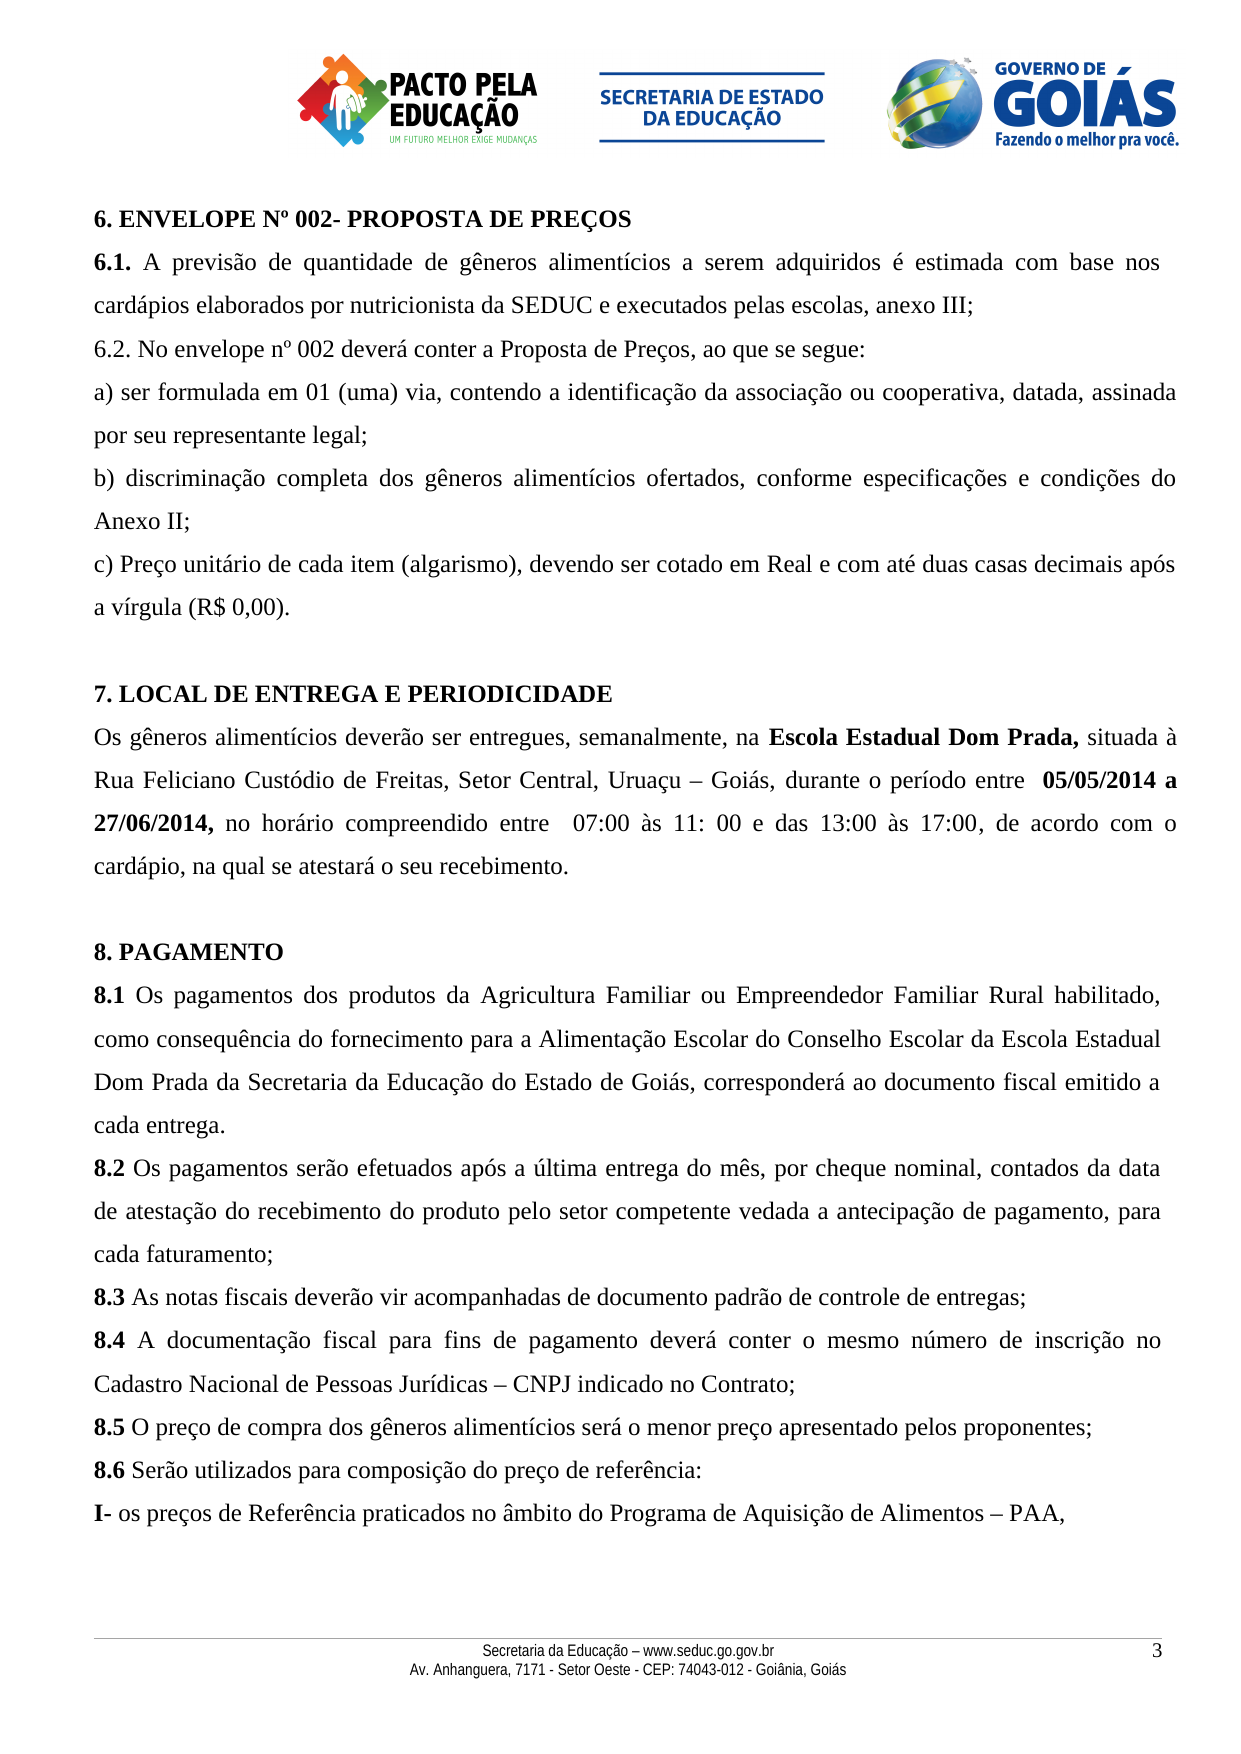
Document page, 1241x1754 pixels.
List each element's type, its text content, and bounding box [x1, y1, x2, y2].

text 8.1 Os pagamentos dos produtos da Agricultura Familiar ou Empreendedor Familiar Rural habilitado, como consequência do fornecimento para a Alimentação Escolar do Conselho Escolar da Escola Estadual Dom Prada da Secretaria da Educação do Estado de Goiás, corresponderá ao documento fiscal emitido a cada entrega. [94, 981, 1162, 1139]
text 8.3 As notas fiscais deverão vir acompanhadas de documento padrão de controle de entregas; [94, 1282, 1162, 1311]
text 6.2. No envelope nº 002 deverá conter a Proposta de Preços, ao que se segue: [94, 334, 1177, 362]
text 6.1. A previsão de quantidade de gêneros alimentícios a serem adquiridos é estimada com base nos cardápios elaborados por nutricionista da SEDUC e executados pelas escolas, anexo III; [94, 247, 1162, 319]
text 8. PAGAMENTO [94, 937, 1177, 966]
text c) Preço unitário de cada item (algarismo), devendo ser cotado em Real e com até duas casas decimais após a vírgula (R$ 0,00). [94, 549, 1177, 621]
picture [288, 49, 1186, 158]
text 7. LOCAL DE ENTREGA E PERIODICIDADE [94, 679, 1177, 707]
text b) discriminação completa dos gêneros alimentícios ofertados, conforme especificações e condições do Anexo II; [94, 463, 1177, 535]
text 6. ENVELOPE Nº 002- PROPOSTA DE PREÇOS [94, 204, 1162, 233]
text 8.2 Os pagamentos serão efetuados após a última entrega do mês, por cheque nominal, contados da data de atestação do recebimento do produto pelo setor competente vedada a antecipação de pagamento, para cada faturamento; [94, 1153, 1162, 1268]
text 8.6 Serão utilizados para composição do preço de referência: [94, 1455, 1162, 1484]
text Os gêneros alimentícios deverão ser entregues, semanalmente, na Escola Estadual Dom Prada, situada à Rua Feliciano Custódio de Freitas, Setor Central, Uruaçu – Goiás, durante o período entre 05/05/2014 a 27/06/2014, no horário compreendido entre 07:00 às 11: 00 e das 13:00 às 17:00, de acordo com o cardápio, na qual se atestará o seu recebimento. [94, 722, 1177, 880]
text a) ser formulada em 01 (uma) via, contendo a identificação da associação ou cooperativa, datada, assinada por seu representante legal; [94, 377, 1177, 449]
text 8.5 O preço de compra dos gêneros alimentícios será o menor preço apresentado pelos proponentes; [94, 1412, 1162, 1441]
text documentação fiscal para fins de pagamento deverá conter o mesmo número de inscrição no Cadastro Nacional de Pessoas Jurídicas – CNPJ indicado no Contrato; [94, 1326, 1162, 1397]
text I- os preços de Referência praticados no âmbito do Programa de Aquisição de Alimentos – PAA, [94, 1498, 1162, 1527]
